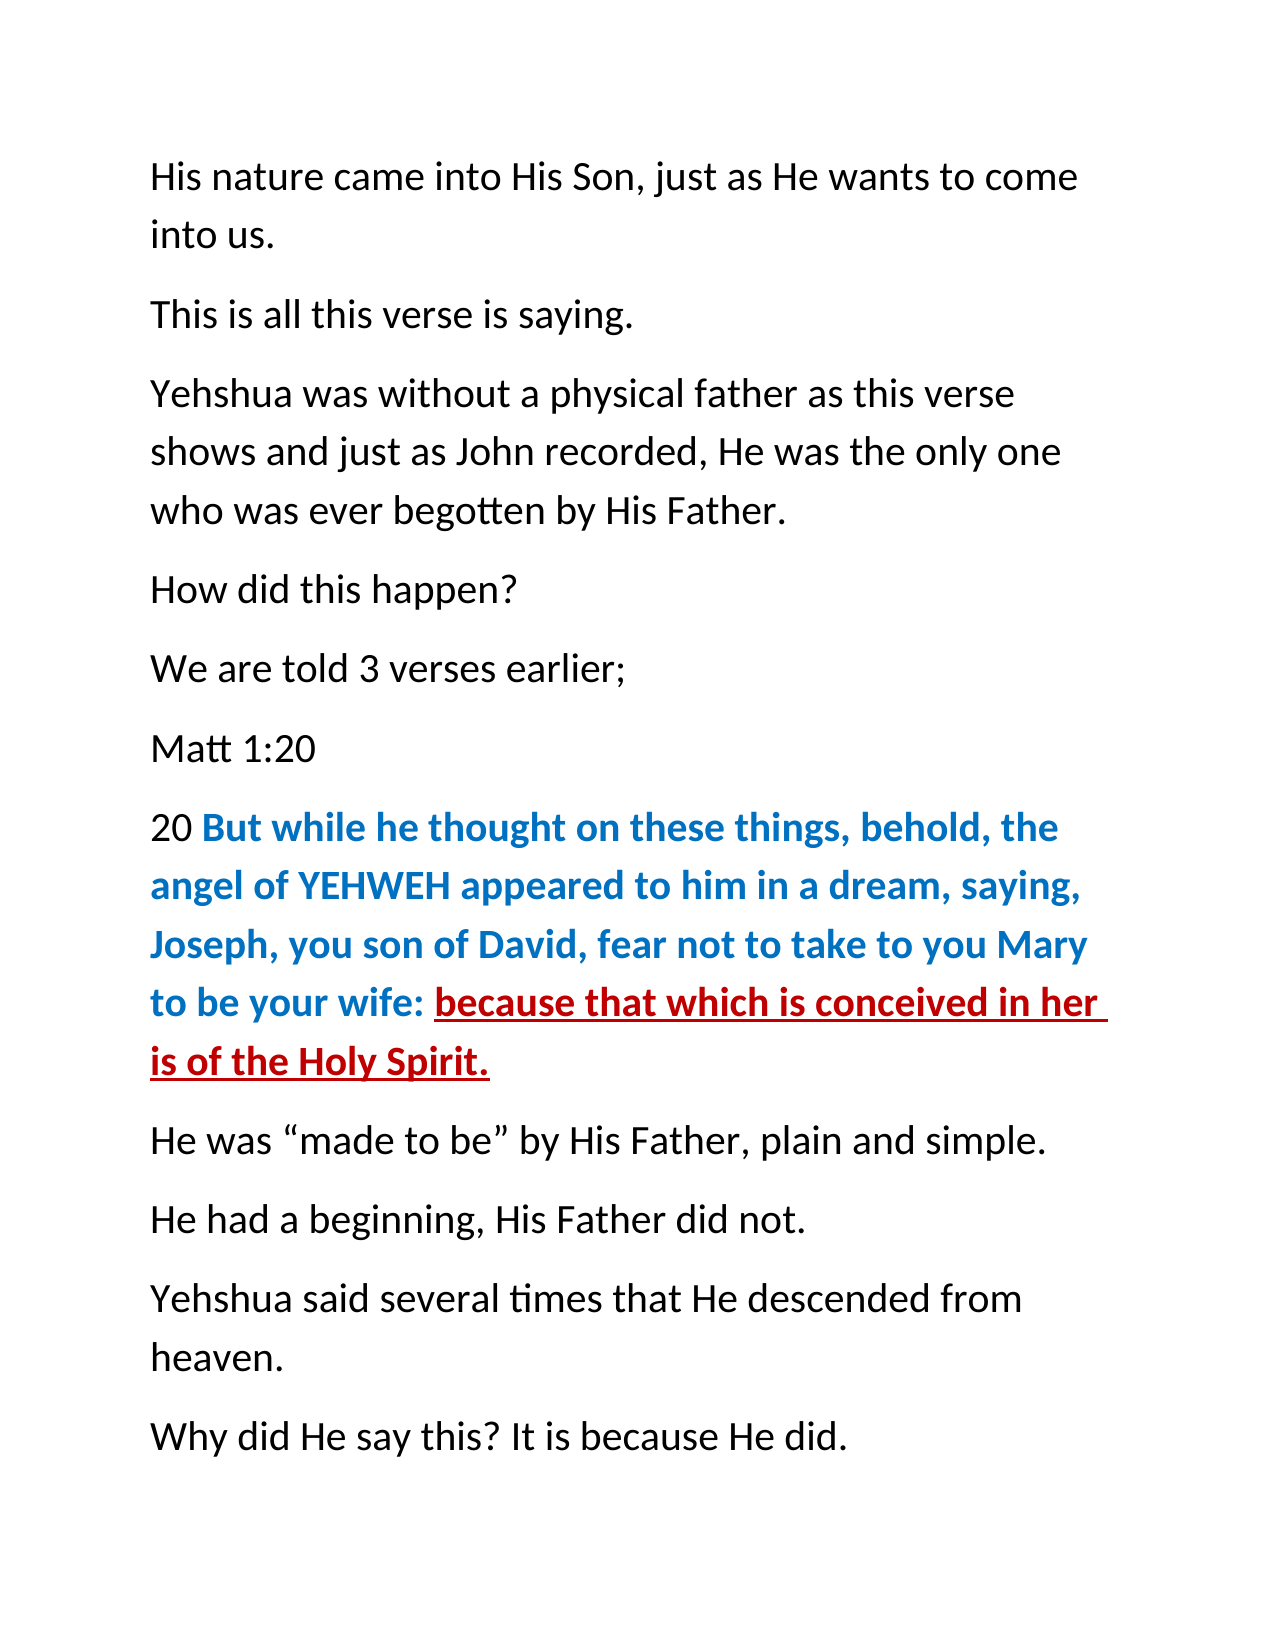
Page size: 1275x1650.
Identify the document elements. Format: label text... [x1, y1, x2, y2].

text He had a beginning, His Father did not. [150, 1193, 1125, 1244]
text His nature came into His Son, just as He wants to come into us. [150, 150, 1125, 259]
text Why did He say this? It is because He did. [150, 1410, 1125, 1461]
text Yehshua was without a physical father as this verse shows and just as John recorded, He was the only one who was ever begotten by His Father. [150, 367, 1125, 535]
text We are told 3 verses earlier; [150, 642, 1125, 693]
text He was “made to be” by His Father, plain and simple. [150, 1114, 1125, 1165]
text 20 But while he thought on these things, behold, the angel of YEHWEH appeared to him in a dream, saying, Joseph, you son of David, fear not to take to you Mary to be your wife: because that which is conceived in her is of the Holy Spirit. [150, 801, 1125, 1086]
text How did this happen? [150, 563, 1125, 614]
text Matt 1:20 [150, 722, 1125, 772]
text This is all this verse is saying. [150, 288, 1125, 338]
text Yehshua said several times that He descended from heaven. [150, 1272, 1125, 1382]
